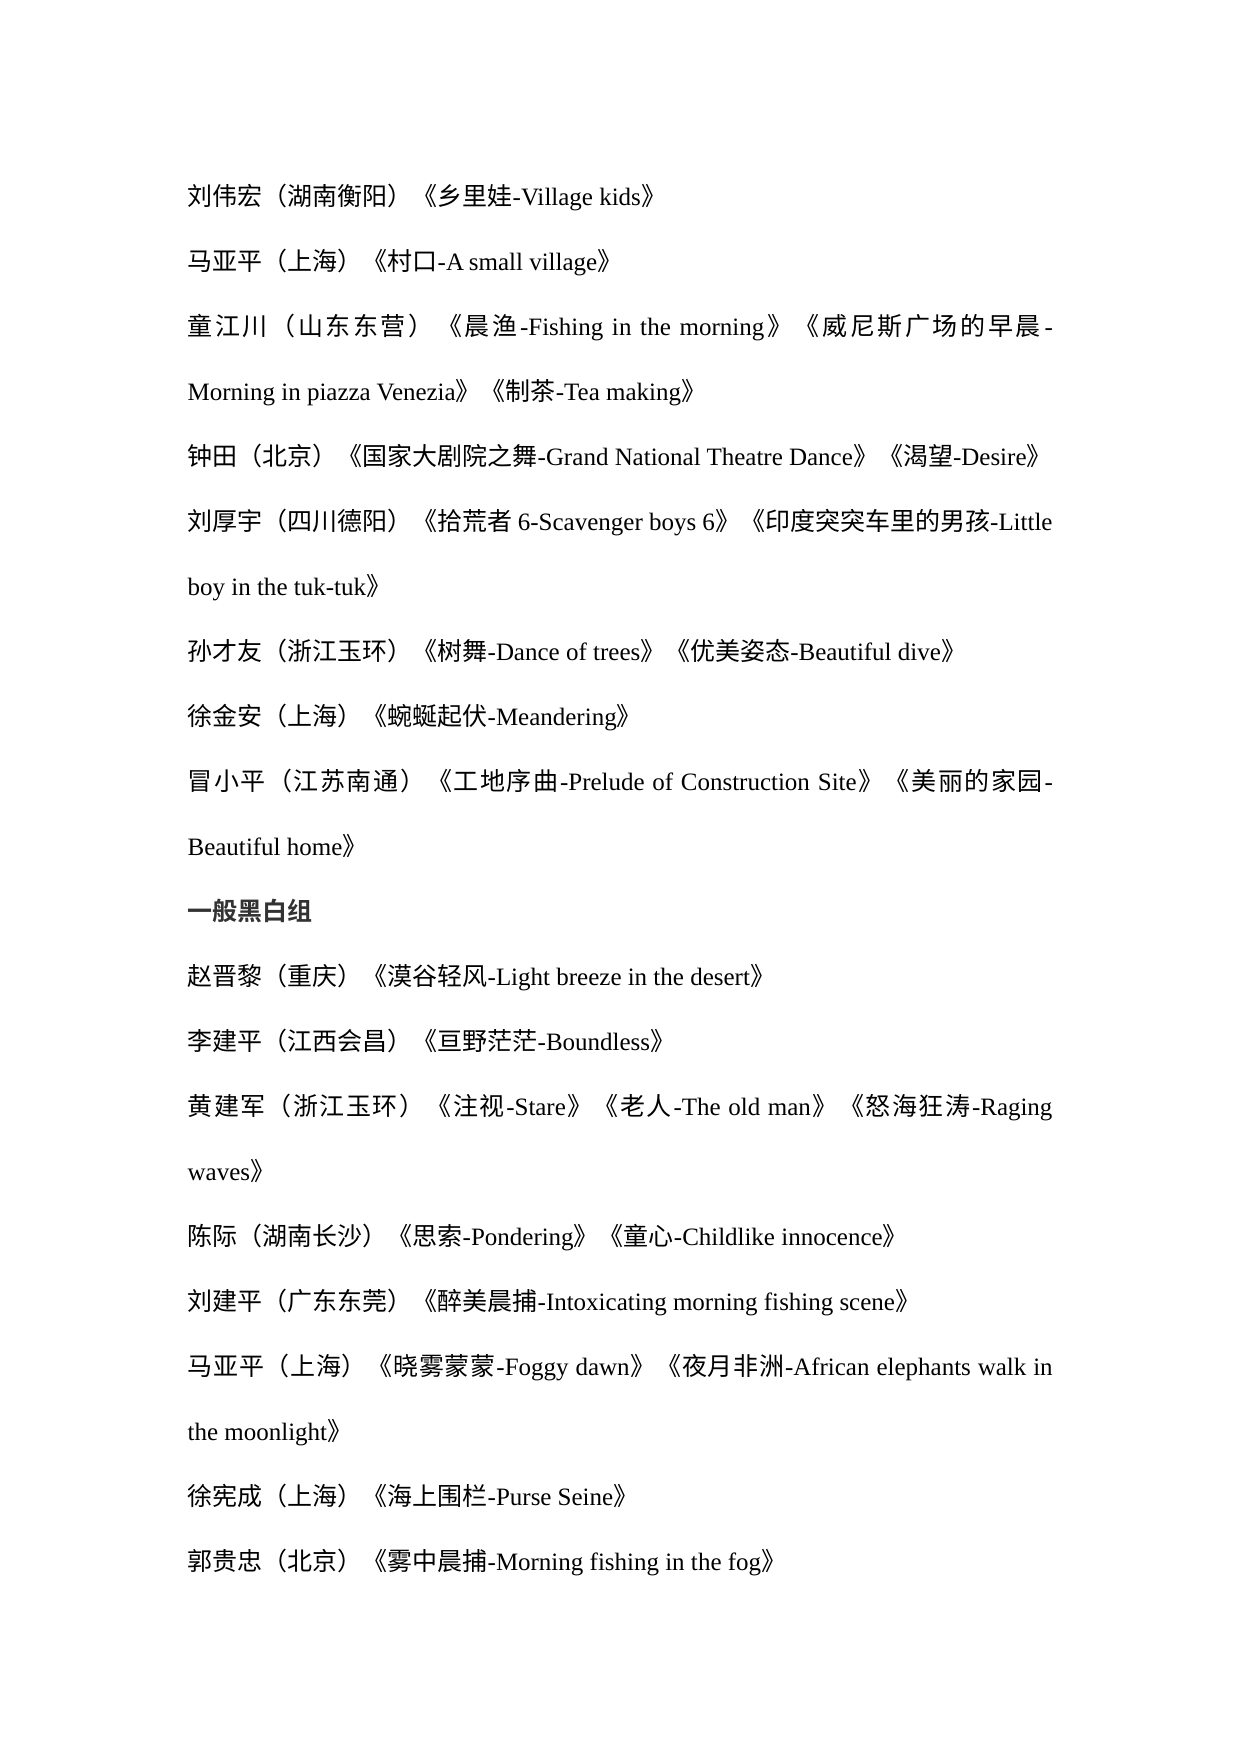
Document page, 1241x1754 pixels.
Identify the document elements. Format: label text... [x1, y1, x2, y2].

text 刘伟宏（湖南衡阳）《乡里娃-Village kids》 [187, 162, 1053, 227]
text 一般黑白组 [187, 877, 1053, 942]
text 徐金安（上海）《蜿蜒起伏-Meandering》 [187, 682, 1053, 747]
text 孙才友（浙江玉环）《树舞-Dance of trees》《优美姿态-Beautiful dive》 [187, 617, 1053, 682]
text 陈际（湖南长沙）《思索-Pondering》《童心-Childlike innocence》 [187, 1202, 1053, 1267]
text 郭贵忠（北京）《雾中晨捕-Morning fishing in the fog》 [187, 1527, 1053, 1592]
text 童江川（山东东营）《晨渔-Fishing in the morning》《威尼斯广场的早晨-Morning in piazza Venezia》《制茶-Tea making》 [187, 292, 1053, 422]
text 李建平（江西会昌）《亘野茫茫-Boundless》 [187, 1007, 1053, 1072]
text 黄建军（浙江玉环）《注视-Stare》《老人-The old man》《怒海狂涛-Raging waves》 [187, 1072, 1053, 1202]
text 赵晋黎（重庆）《漠谷轻风-Light breeze in the desert》 [187, 942, 1053, 1007]
text 刘厚宇（四川德阳）《拾荒者6-Scavenger boys 6》《印度突突车里的男孩-Little boy in the tuk-tuk》 [187, 487, 1053, 617]
text 马亚平（上海）《村口-A small village》 [187, 227, 1053, 292]
text 徐宪成（上海）《海上围栏-Purse Seine》 [187, 1462, 1053, 1527]
text 冒小平（江苏南通）《工地序曲-Prelude of Construction Site》《美丽的家园-Beautiful home》 [187, 747, 1053, 877]
text 马亚平（上海）《晓雾蒙蒙-Foggy dawn》《夜月非洲-African elephants walk in the moonlight》 [187, 1332, 1053, 1462]
text 钟田（北京）《国家大剧院之舞-Grand National Theatre Dance》《渴望-Desire》 [187, 422, 1053, 487]
text 刘建平（广东东莞）《醉美晨捕-Intoxicating morning fishing scene》 [187, 1267, 1053, 1332]
